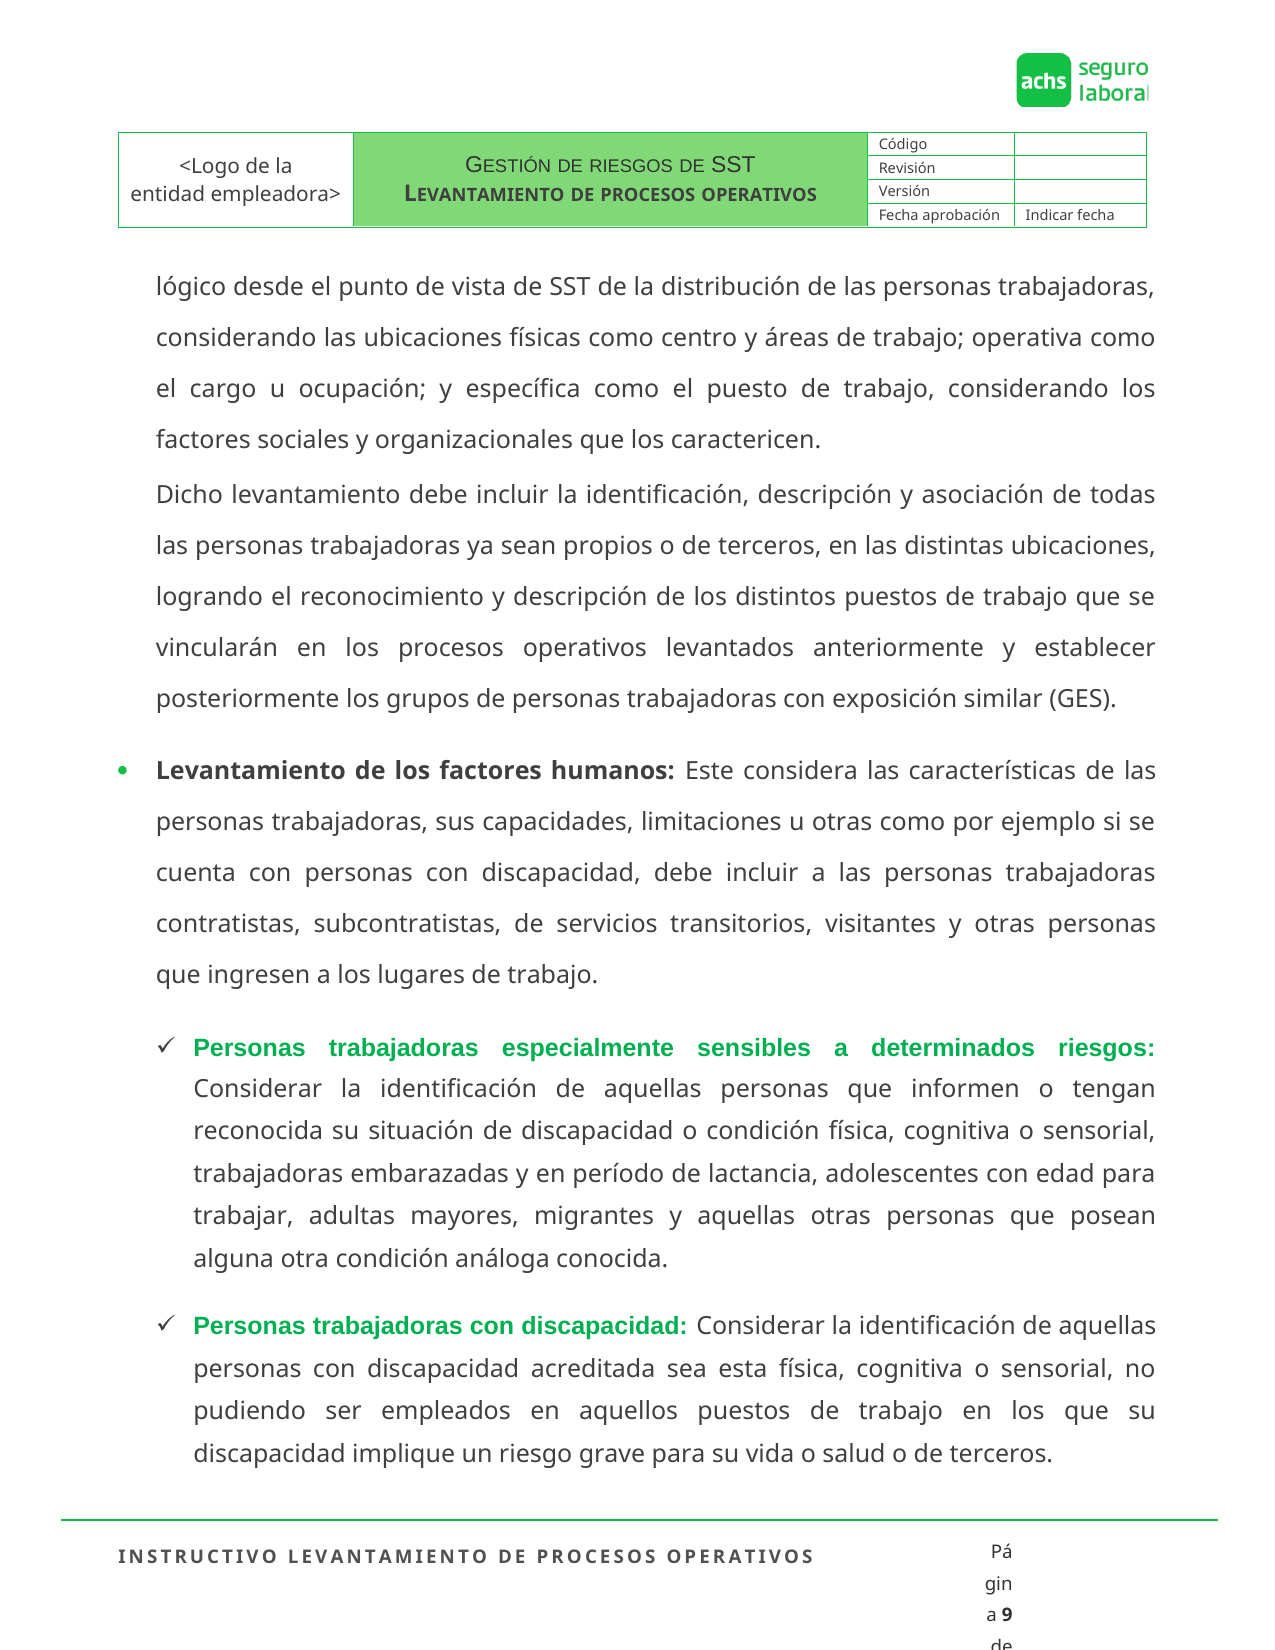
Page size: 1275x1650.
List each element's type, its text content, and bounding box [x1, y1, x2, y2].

list Personas trabajadoras especialmente sensibles a determinados riesgos: Considerar la identificación de aquellas personas que informen o tengan reconocida su situación de discapacidad o condición física, cognitiva o sensorial, trabajadoras embarazadas y en período de lactancia, adolescentes con edad para trabajar, adultas mayores, migrantes y aquellas otras personas que posean alguna otra condición análoga conocida. [156, 1033, 1157, 1274]
list Levantamiento de los factores humanos: Este considera las características de las personas trabajadoras, sus capacidades, limitaciones u otras como por ejemplo si se cuenta con personas con discapacidad, debe incluir a las personas trabajadoras contratistas, subcontratistas, de servicios transitorios, visitantes y otras personas que ingresen a los lugares de trabajo. [118, 753, 1157, 991]
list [118, 268, 1157, 456]
list Personas trabajadoras con discapacidad: Considerar la identificación de aquellas personas con discapacidad acreditada sea esta física, cognitiva o sensorial, no pudiendo ser empleados en aquellos puestos de trabajo en los que su discapacidad implique un riesgo grave para su vida o salud o de terceros. [156, 1308, 1157, 1469]
text Dicho levantamiento debe incluir la identificación, descripción y asociación de todas las personas trabajadoras ya sean propios o de terceros, en las distintas ubicaciones, logrando el reconocimiento y descripción de los distintos puestos de trabajo que se vincularán en los procesos operativos levantados anteriormente y establecer posteriormente los grupos de personas trabajadoras con exposición similar (GES). [156, 477, 1157, 715]
